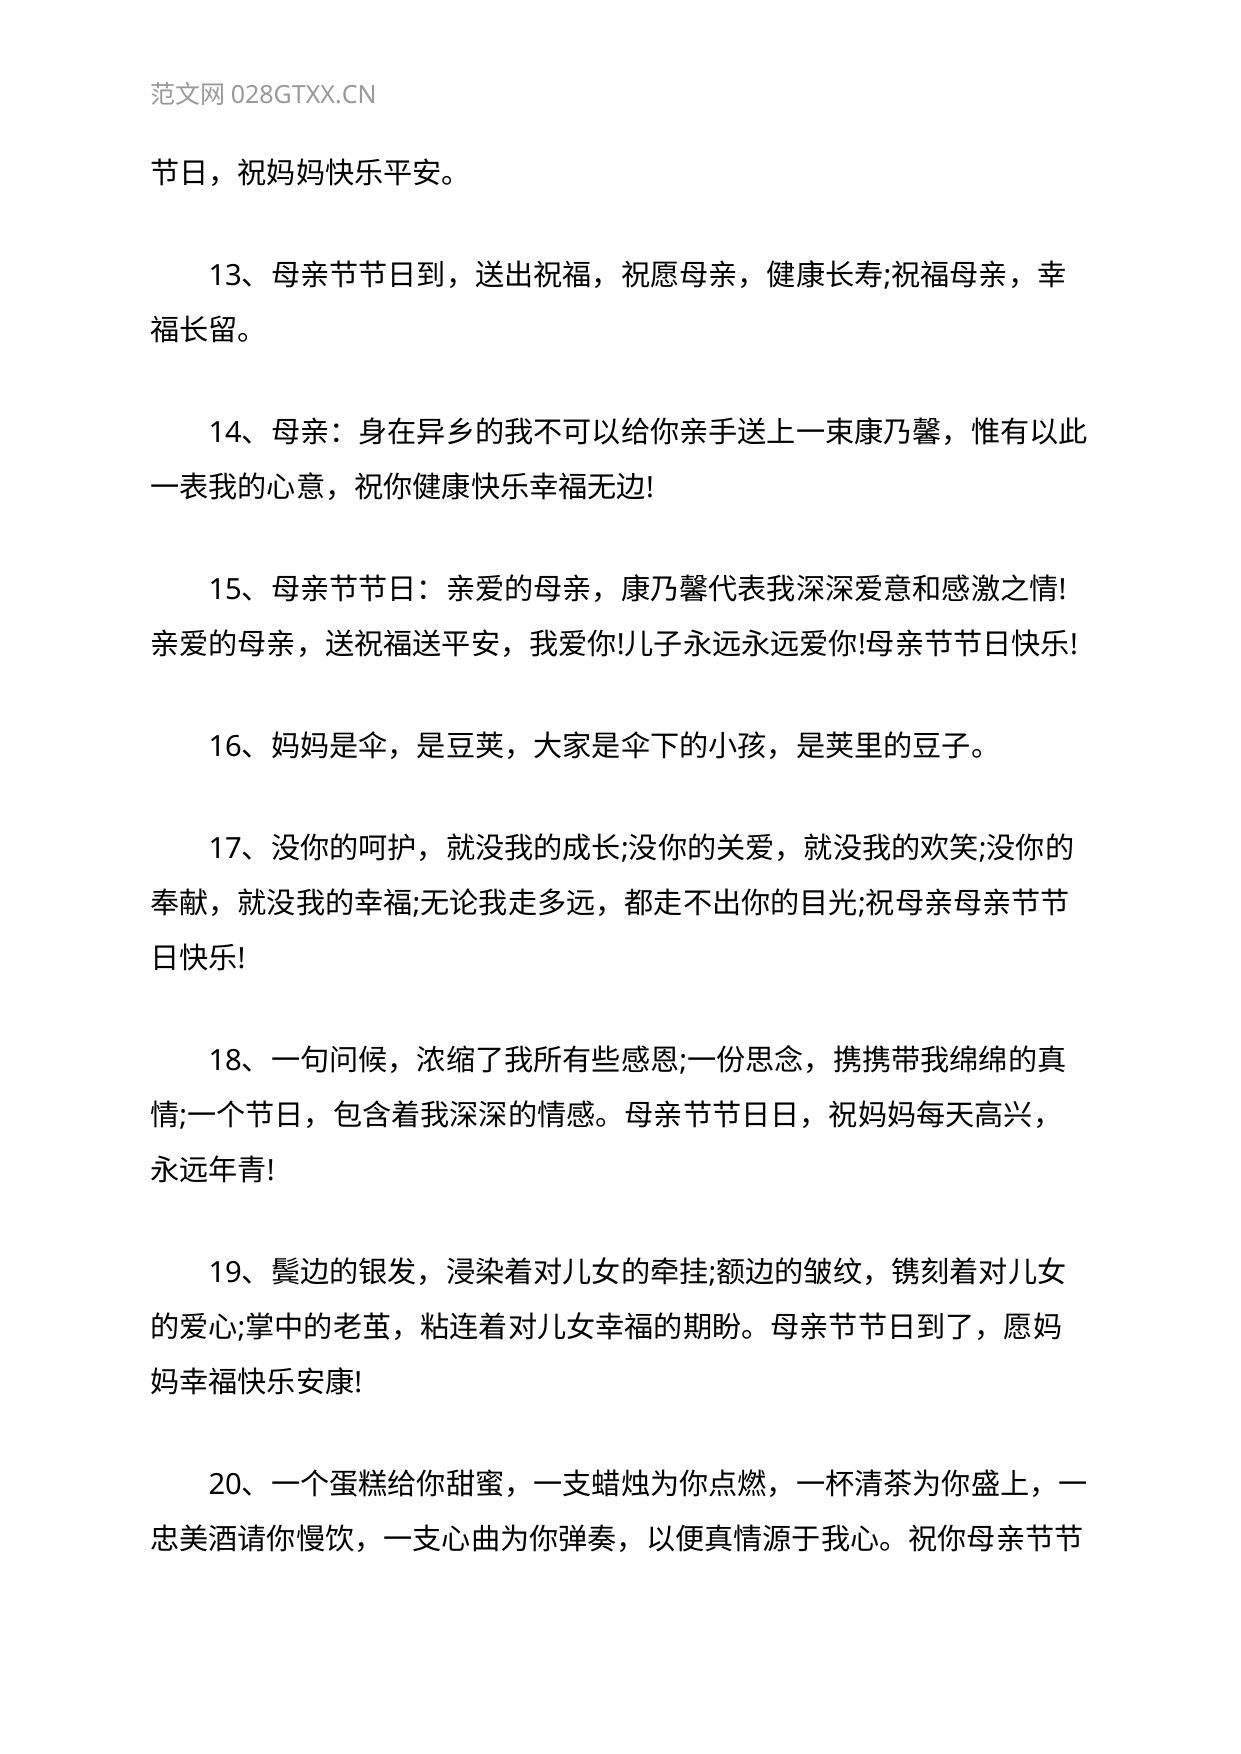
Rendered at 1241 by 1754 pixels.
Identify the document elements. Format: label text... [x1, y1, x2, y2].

text 13、母亲节节日到，送出祝福，祝愿母亲，健康长寿;祝福母亲，幸福长留。 [150, 252, 1090, 349]
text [150, 150, 1090, 192]
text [150, 1460, 1090, 1558]
text 18、一句问候，浓缩了我所有些感恩;一份思念，携携带我绵绵的真情;一个节日，包含着我深深的情感。母亲节节日日，祝妈妈每天高兴，永远年青! [150, 1036, 1090, 1189]
text 19、鬓边的银发，浸染着对儿女的牵挂;额边的皱纹，镌刻着对儿女的爱心;掌中的老茧，粘连着对儿女幸福的期盼。母亲节节日到了，愿妈妈幸福快乐安康! [150, 1248, 1090, 1401]
text 14、母亲：身在异乡的我不可以给你亲手送上一束康乃馨，惟有以此一表我的心意，祝你健康快乐幸福无边! [150, 408, 1090, 506]
text 15、母亲节节日：亲爱的母亲，康乃馨代表我深深爱意和感激之情!亲爱的母亲，送祝福送平安，我爱你!儿子永远永远爱你!母亲节节日快乐! [150, 566, 1090, 663]
text 17、没你的呵护，就没我的成长;没你的关爱，就没我的欢笑;没你的奉献，就没我的幸福;无论我走多远，都走不出你的目光;祝母亲母亲节节日快乐! [150, 824, 1090, 977]
text 16、妈妈是伞，是豆荚，大家是伞下的小孩，是荚里的豆子。 [150, 722, 1090, 765]
